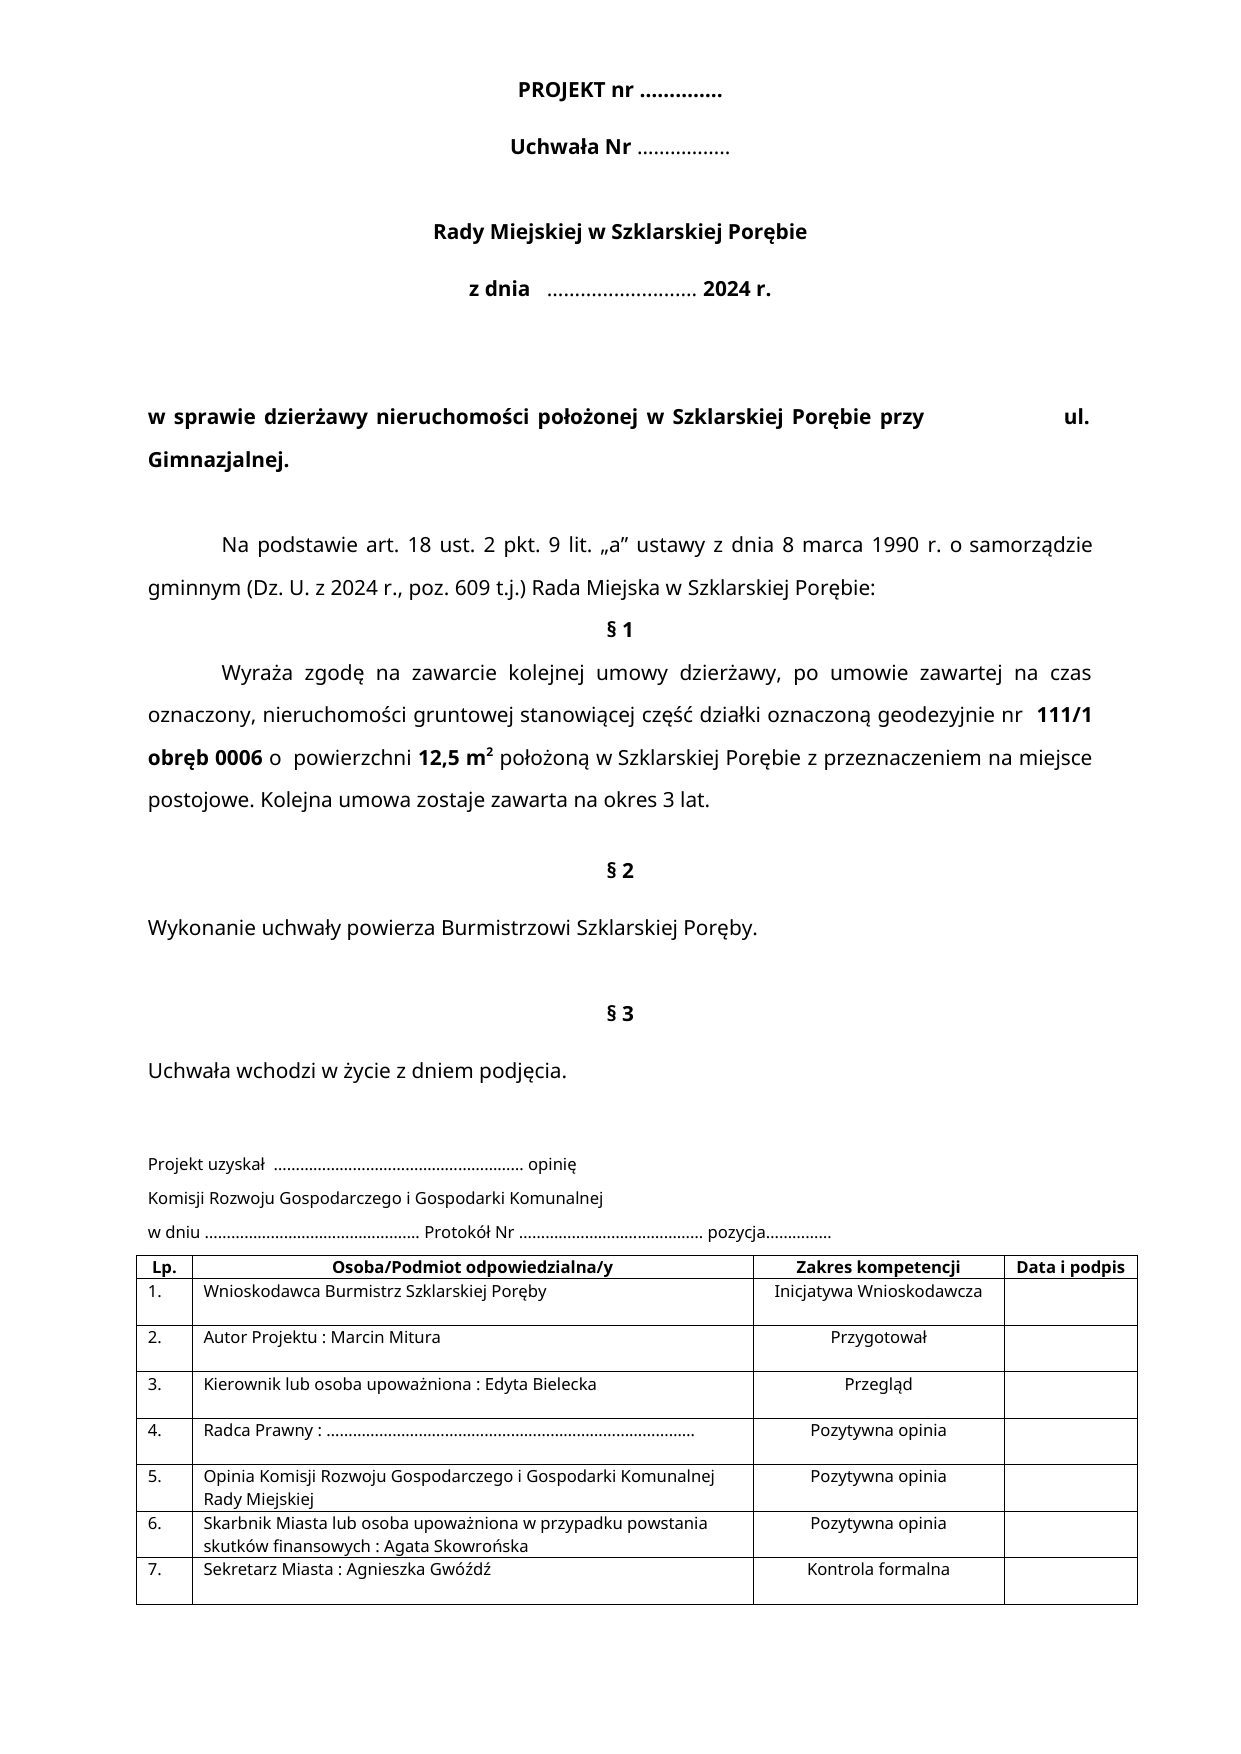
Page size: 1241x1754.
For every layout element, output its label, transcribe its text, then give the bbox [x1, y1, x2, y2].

table_cell Radca Prawny : ………………………………………………………………………… [193, 1419, 753, 1464]
text Wyraża zgodę na zawarcie kolejnej umowy dzierżawy, po umowie zawartej na czas oznaczony, nieruchomości gruntowej stanowiącej część działki oznaczoną geodezyjnie nr 111/1 obręb 0006 o powierzchni 12,5 m2 położoną w Szklarskiej Porębie z przeznaczeniem na miejsce postojowe. Kolejna umowa zostaje zawarta na okres 3 lat. [148, 658, 1093, 814]
table_cell Przygotował [754, 1326, 1004, 1371]
table_header Osoba/Podmiot odpowiedzialna/y [193, 1256, 753, 1278]
table_header Zakres kompetencji [754, 1256, 1004, 1278]
text Wykonanie uchwały powierza Burmistrzowi Szklarskiej Poręby. [148, 913, 1093, 942]
table_cell [1005, 1512, 1137, 1557]
subtitle PROJEKT nr ………….. [148, 75, 1093, 103]
table_cell 6. [137, 1512, 192, 1557]
table_cell Inicjatywa Wnioskodawcza [754, 1279, 1004, 1325]
table_cell [1005, 1419, 1137, 1464]
subtitle Rady Miejskiej w Szklarskiej Porębie [148, 217, 1093, 246]
table_cell 1. [137, 1279, 192, 1325]
table_cell 3. [137, 1372, 192, 1418]
table_cell [1005, 1558, 1137, 1603]
table_header Data i podpis [1005, 1256, 1137, 1278]
table_header Lp. [137, 1256, 192, 1278]
table_cell Pozytywna opinia [754, 1512, 1004, 1557]
table_cell [1005, 1465, 1137, 1511]
table_cell Kontrola formalna [754, 1558, 1004, 1603]
table_cell Pozytywna opinia [754, 1465, 1004, 1511]
text § 3 [148, 999, 1093, 1027]
table_cell 7. [137, 1558, 192, 1603]
table_cell Skarbnik Miasta lub osoba upoważniona w przypadku powstania skutków finansowych : Agata Skowrońska [193, 1512, 753, 1557]
table_cell Kierownik lub osoba upoważniona : Edyta Bielecka [193, 1372, 753, 1418]
table_cell [1005, 1372, 1137, 1418]
table_cell [1005, 1326, 1137, 1371]
text w sprawie dzierżawy nieruchomości położonej w Szklarskiej Porębie przy ul. Gimnazjalnej. [148, 402, 1093, 473]
table_cell 4. [137, 1419, 192, 1464]
text § 2 [148, 857, 1093, 885]
table_cell [1005, 1279, 1137, 1325]
text w dniu …………………………………………. Protokół Nr …………………………………… pozycja…………… [148, 1220, 1093, 1243]
text Uchwała wchodzi w życie z dniem podjęcia. [148, 1056, 1093, 1084]
text Komisji Rozwoju Gospodarczego i Gospodarki Komunalnej [148, 1186, 1093, 1209]
table_cell Autor Projektu : Marcin Mitura [193, 1326, 753, 1371]
table_cell 2. [137, 1326, 192, 1371]
table_cell Pozytywna opinia [754, 1419, 1004, 1464]
table_cell Wnioskodawca Burmistrz Szklarskiej Poręby [193, 1279, 753, 1325]
text Uchwała Nr …………….. [148, 132, 1093, 161]
table_cell Sekretarz Miasta : Agnieszka Gwóźdź [193, 1558, 753, 1603]
text Projekt uzyskał ………………………………………………… opinię [148, 1152, 1093, 1175]
table_cell Opinia Komisji Rozwoju Gospodarczego i Gospodarki Komunalnej Rady Miejskiej [193, 1465, 753, 1511]
table_cell Przegląd [754, 1372, 1004, 1418]
table_cell 5. [137, 1465, 192, 1511]
text Na podstawie art. 18 ust. 2 pkt. 9 lit. „a” ustawy z dnia 8 marca 1990 r. o samorządzie gminnym (Dz. U. z 2024 r., poz. 609 t.j.) Rada Miejska w Szklarskiej Porębie: [148, 530, 1093, 601]
text § 1 [148, 615, 1093, 644]
text z dnia ........................... 2024 r. [148, 274, 1093, 303]
